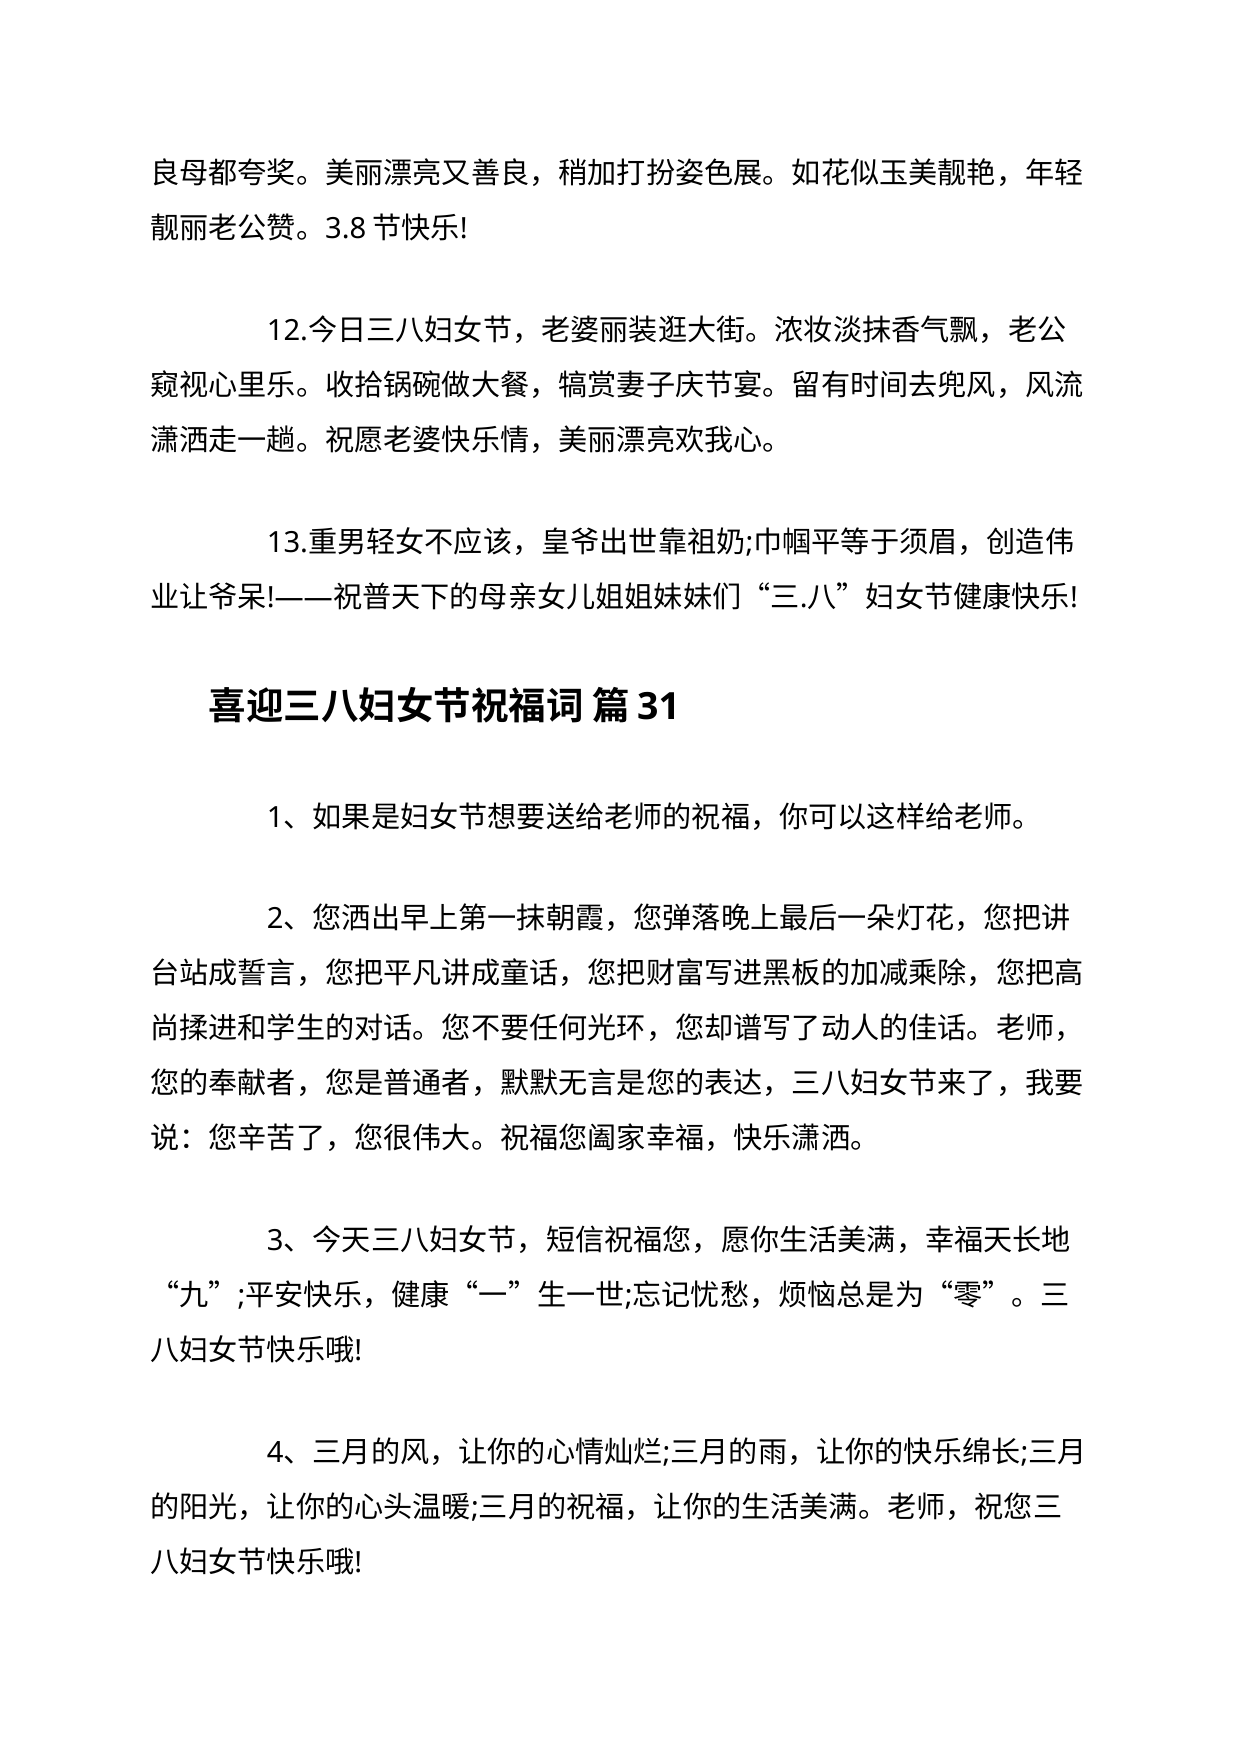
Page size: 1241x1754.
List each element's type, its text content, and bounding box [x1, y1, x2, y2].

text 3、今天三八妇女节，短信祝福您，愿你生活美满，幸福天长地“九”;平安快乐，健康“一”生一世;忘记忧愁，烦恼总是为“零”。三八妇女节快乐哦! [150, 1217, 1090, 1369]
text 13.重男轻女不应该，皇爷出世靠祖奶;巾帼平等于须眉，创造伟业让爷呆!——祝普天下的母亲女儿姐姐妹妹们“三.八”妇女节健康快乐! [150, 518, 1090, 616]
text 2、您洒出早上第一抹朝霞，您弹落晚上最后一朵灯花，您把讲台站成誓言，您把平凡讲成童话，您把财富写进黑板的加减乘除，您把高尚揉进和学生的对话。您不要任何光环，您却谱写了动人的佳话。老师，您的奉献者，您是普通者，默默无言是您的表达，三八妇女节来了，我要说：您辛苦了，您很伟大。祝福您阖家幸福，快乐潇洒。 [150, 895, 1090, 1157]
text 12.今日三八妇女节，老婆丽装逛大街。浓妆淡抹香气飘，老公窥视心里乐。收拾锅碗做大餐，犒赏妻子庆节宴。留有时间去兜风，风流潇洒走一趟。祝愿老婆快乐情，美丽漂亮欢我心。 [150, 307, 1090, 459]
text 4、三月的风，让你的心情灿烂;三月的雨，让你的快乐绵长;三月的阳光，让你的心头温暖;三月的祝福，让你的生活美满。老师，祝您三八妇女节快乐哦! [150, 1428, 1090, 1581]
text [150, 150, 1090, 247]
text 喜迎三八妇女节祝福词 篇31 [150, 676, 1090, 730]
text 1、如果是妇女节想要送给老师的祝福，你可以这样给老师。 [150, 793, 1090, 836]
